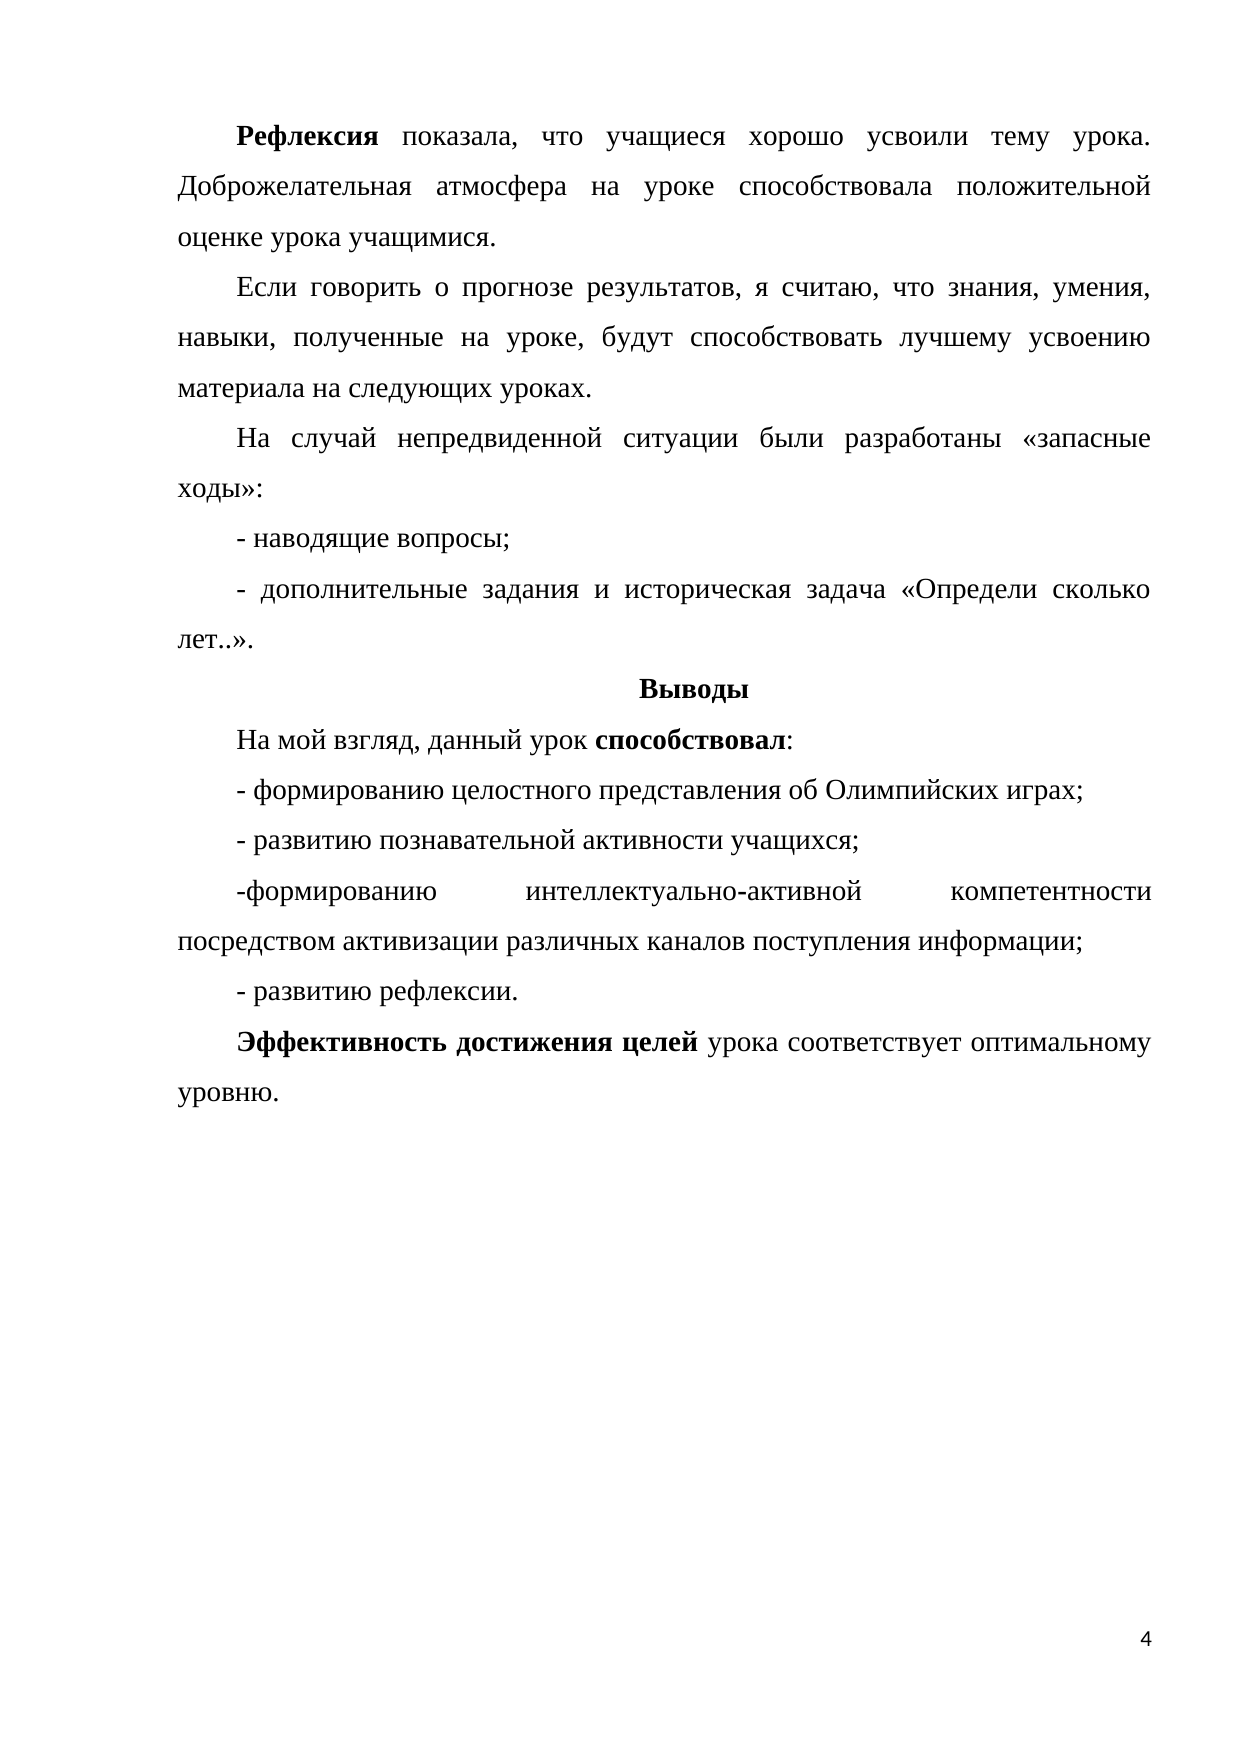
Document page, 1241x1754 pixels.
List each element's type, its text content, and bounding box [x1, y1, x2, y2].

list - формированию целостного представления об Олимпийских играх; [177, 772, 1152, 806]
list -формированию интеллектуально-активной компетентности посредством активизации различных каналов поступления информации; [177, 873, 1152, 957]
list - развитию познавательной активности учащихся; [177, 822, 1152, 856]
list - развитию рефлексии. [177, 973, 1152, 1007]
list - наводящие вопросы; [177, 521, 1152, 554]
list На мой взгляд, данный урок способствовал: [177, 722, 1152, 755]
list Выводы [177, 672, 1152, 705]
list На случай непредвиденной ситуации были разработаны «запасные ходы»: [177, 420, 1152, 504]
list Эффективность достижения целей урока соответствует оптимальному уровню. [177, 1024, 1152, 1108]
list Если говорить о прогнозе результатов, я считаю, что знания, умения, навыки, полученные на уроке, будут способствовать лучшему усвоению материала на следующих уроках. [177, 269, 1152, 403]
list Рефлексия показала, что учащиеся хорошо усвоили тему урока. Доброжелательная атмосфера на уроке способствовала положительной оценке урока учащимися. [177, 118, 1152, 252]
list - дополнительные задания и историческая задача «Определи сколько лет..». [177, 571, 1152, 655]
